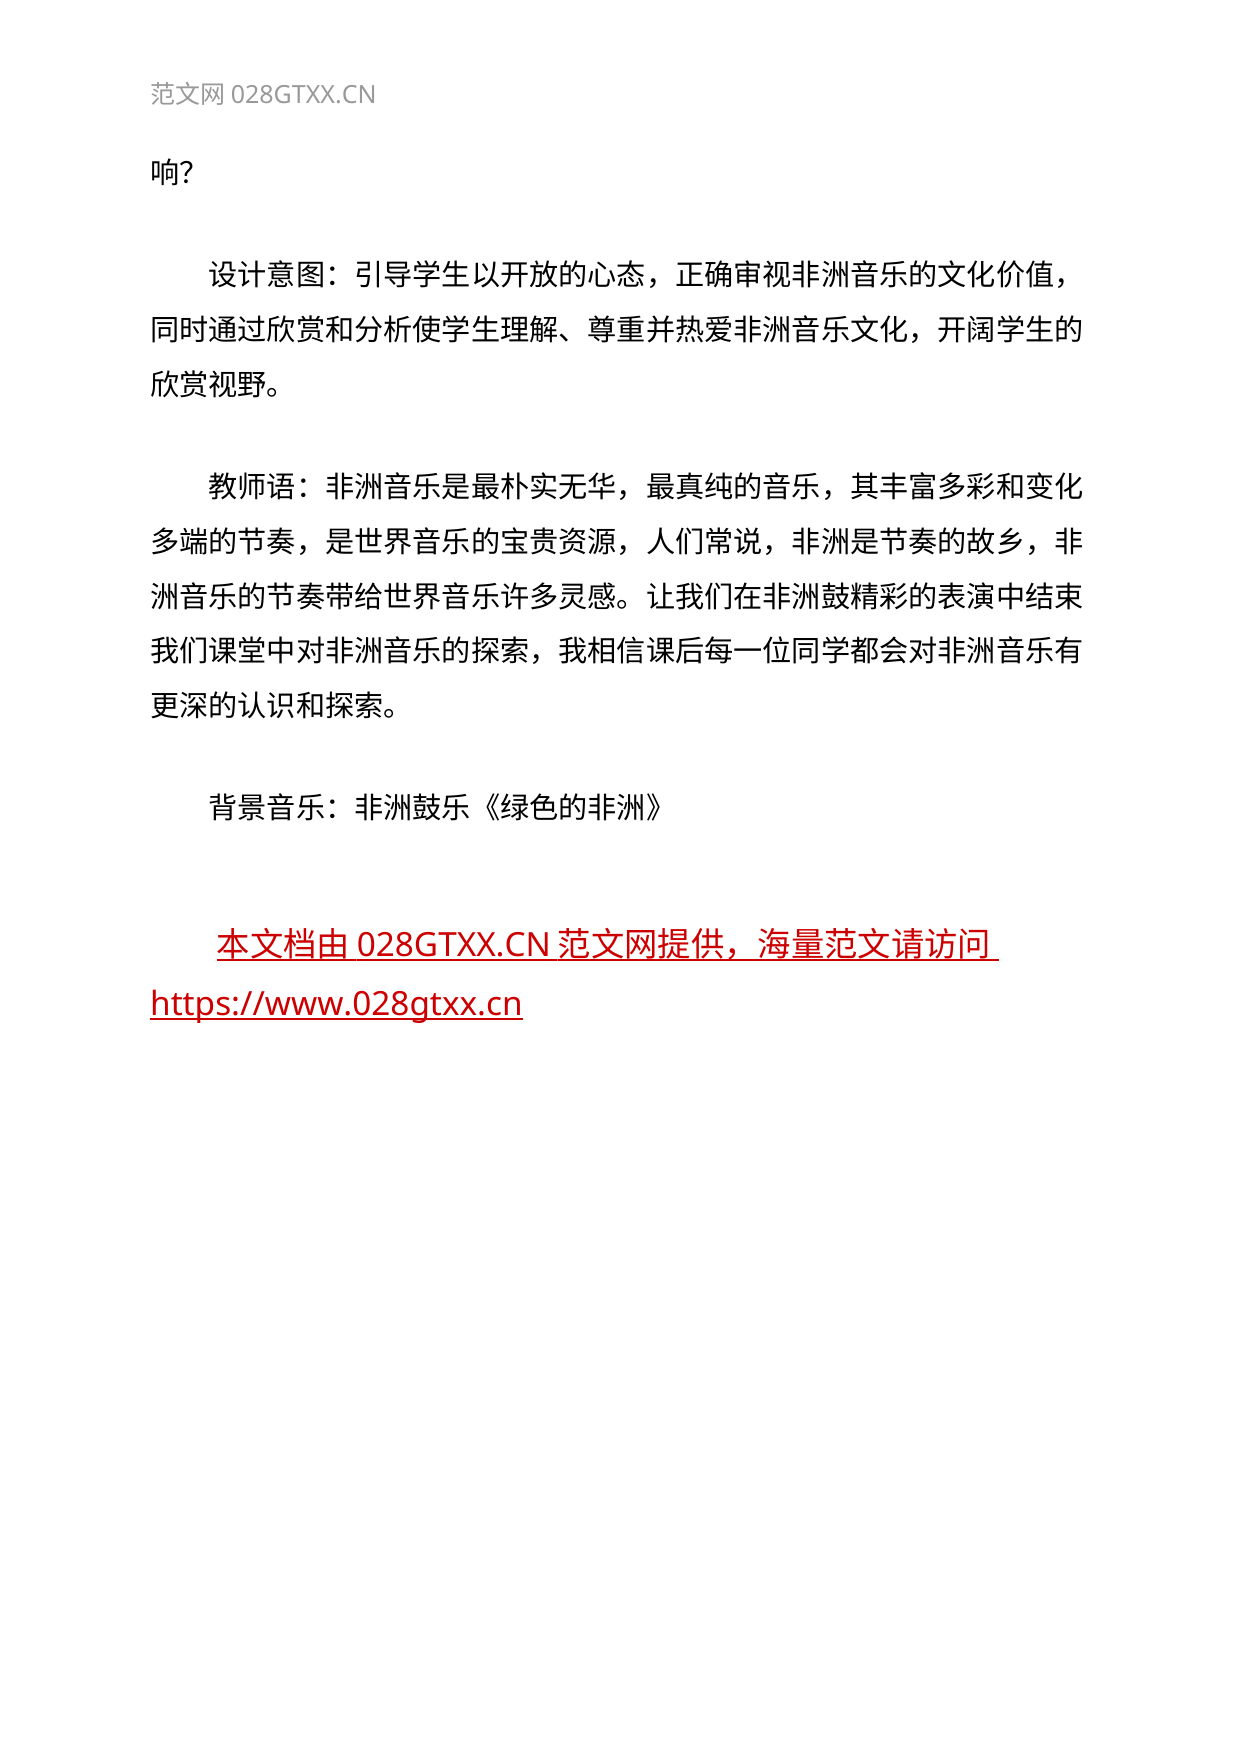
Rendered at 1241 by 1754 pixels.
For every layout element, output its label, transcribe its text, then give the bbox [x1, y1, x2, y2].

text 设计意图：引导学生以开放的心态，正确审视非洲音乐的文化价值，同时通过欣赏和分析使学生理解、尊重并热爱非洲音乐文化，开阔学生的欣赏视野。 [150, 252, 1090, 404]
text 背景音乐：非洲鼓乐《绿色的非洲》 [150, 785, 1090, 827]
text 教师语：非洲音乐是最朴实无华，最真纯的音乐，其丰富多彩和变化多端的节奏，是世界音乐的宝贵资源，人们常说，非洲是节奏的故乡，非洲音乐的节奏带给世界音乐许多灵感。让我们在非洲鼓精彩的表演中结束我们课堂中对非洲音乐的探索，我相信课后每一位同学都会对非洲音乐有更深的认识和探索。 [150, 463, 1090, 725]
text 本文档由028GTXX.CN范文网提供，海量范文请访问 https://www.028gtxx.cn [150, 918, 1090, 1025]
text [150, 150, 1090, 192]
